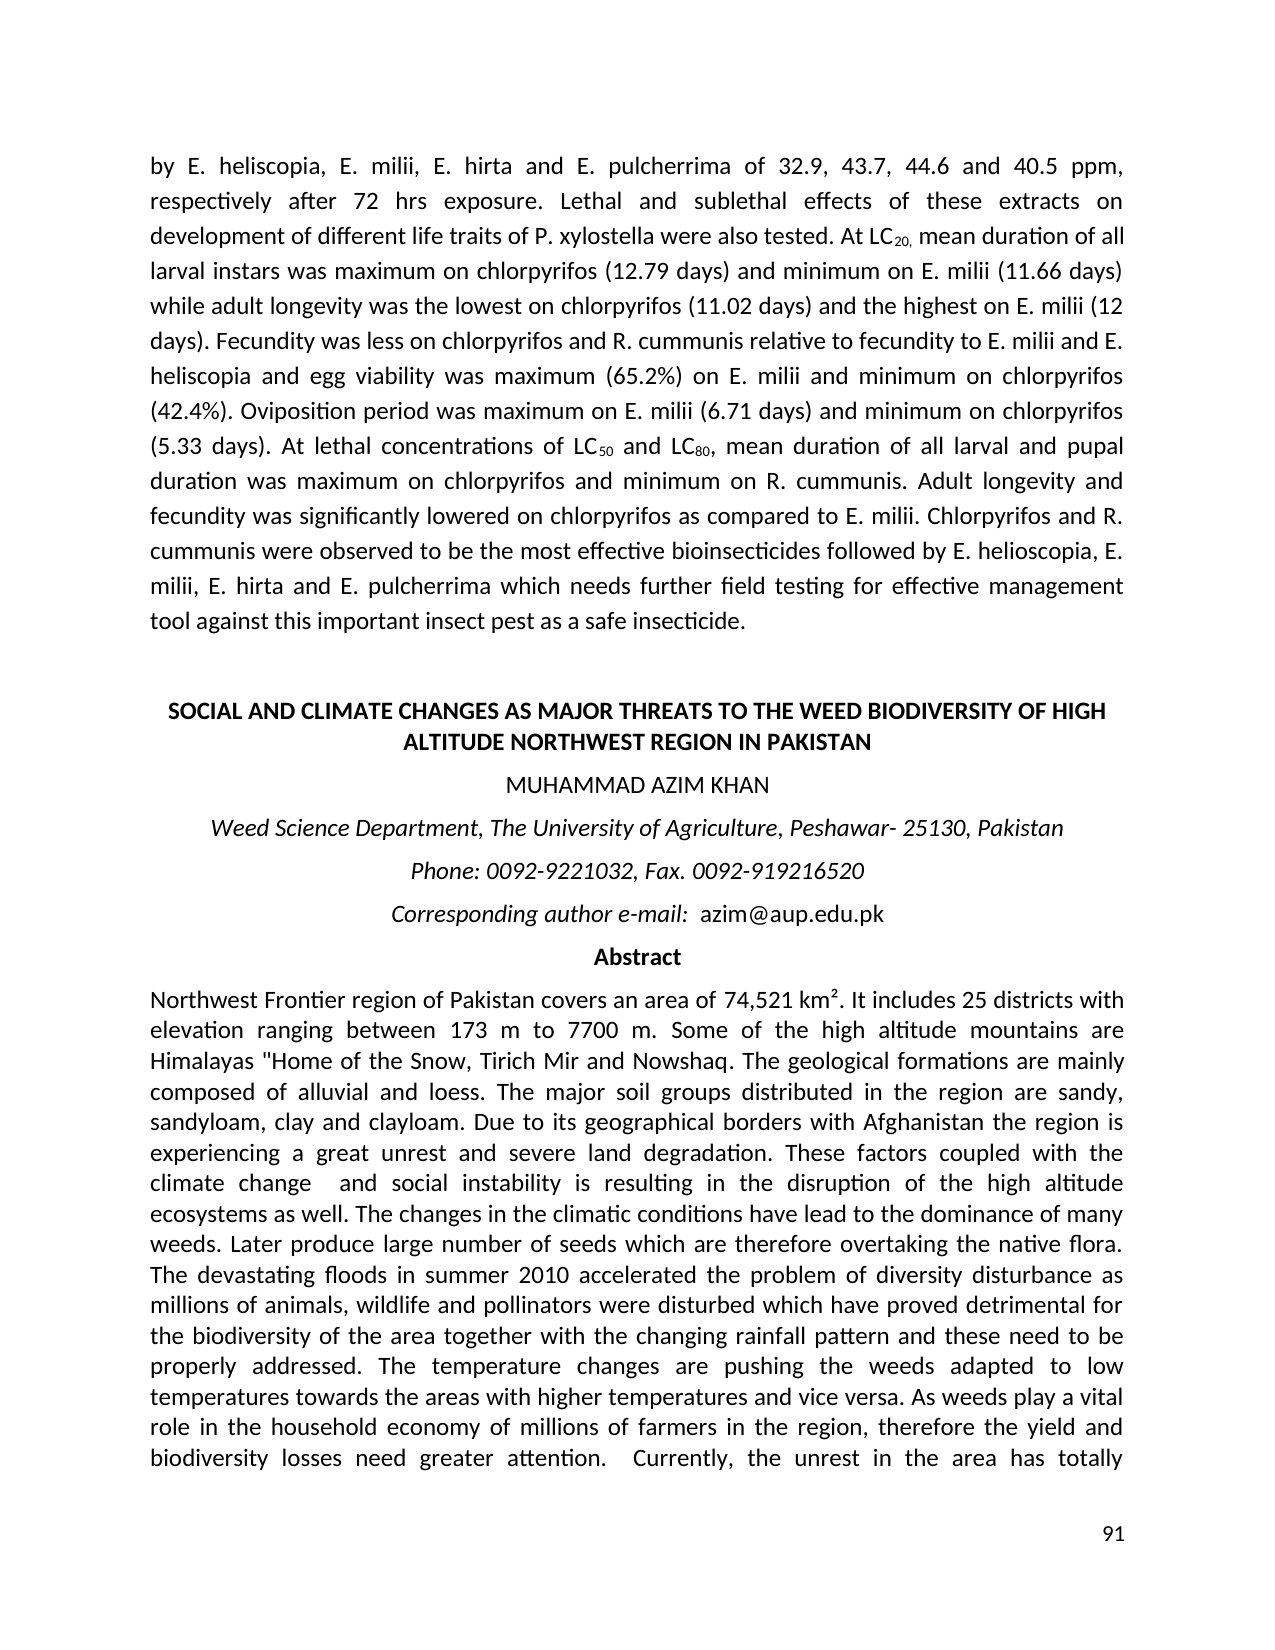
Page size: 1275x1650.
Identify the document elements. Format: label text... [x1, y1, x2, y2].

text Weed Science Department, The University of Agriculture, Peshawar- 25130, Pakistan [150, 812, 1125, 843]
text Phone: 0092-9221032, Fax. 0092-919216520 [150, 855, 1125, 886]
text MUHAMMAD AZIM KHAN [150, 769, 1125, 799]
text Corresponding author e-mail: azim@aup.edu.pk [150, 898, 1125, 929]
text SOCIAL AND CLIMATE CHANGES AS MAJOR THREATS TO THE WEED BIODIVERSITY OF HIGH ALTITUDE NORTHWEST REGION IN PAKISTAN [150, 696, 1125, 757]
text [150, 150, 1125, 636]
text Abstract [150, 941, 1125, 972]
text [150, 984, 1125, 1472]
